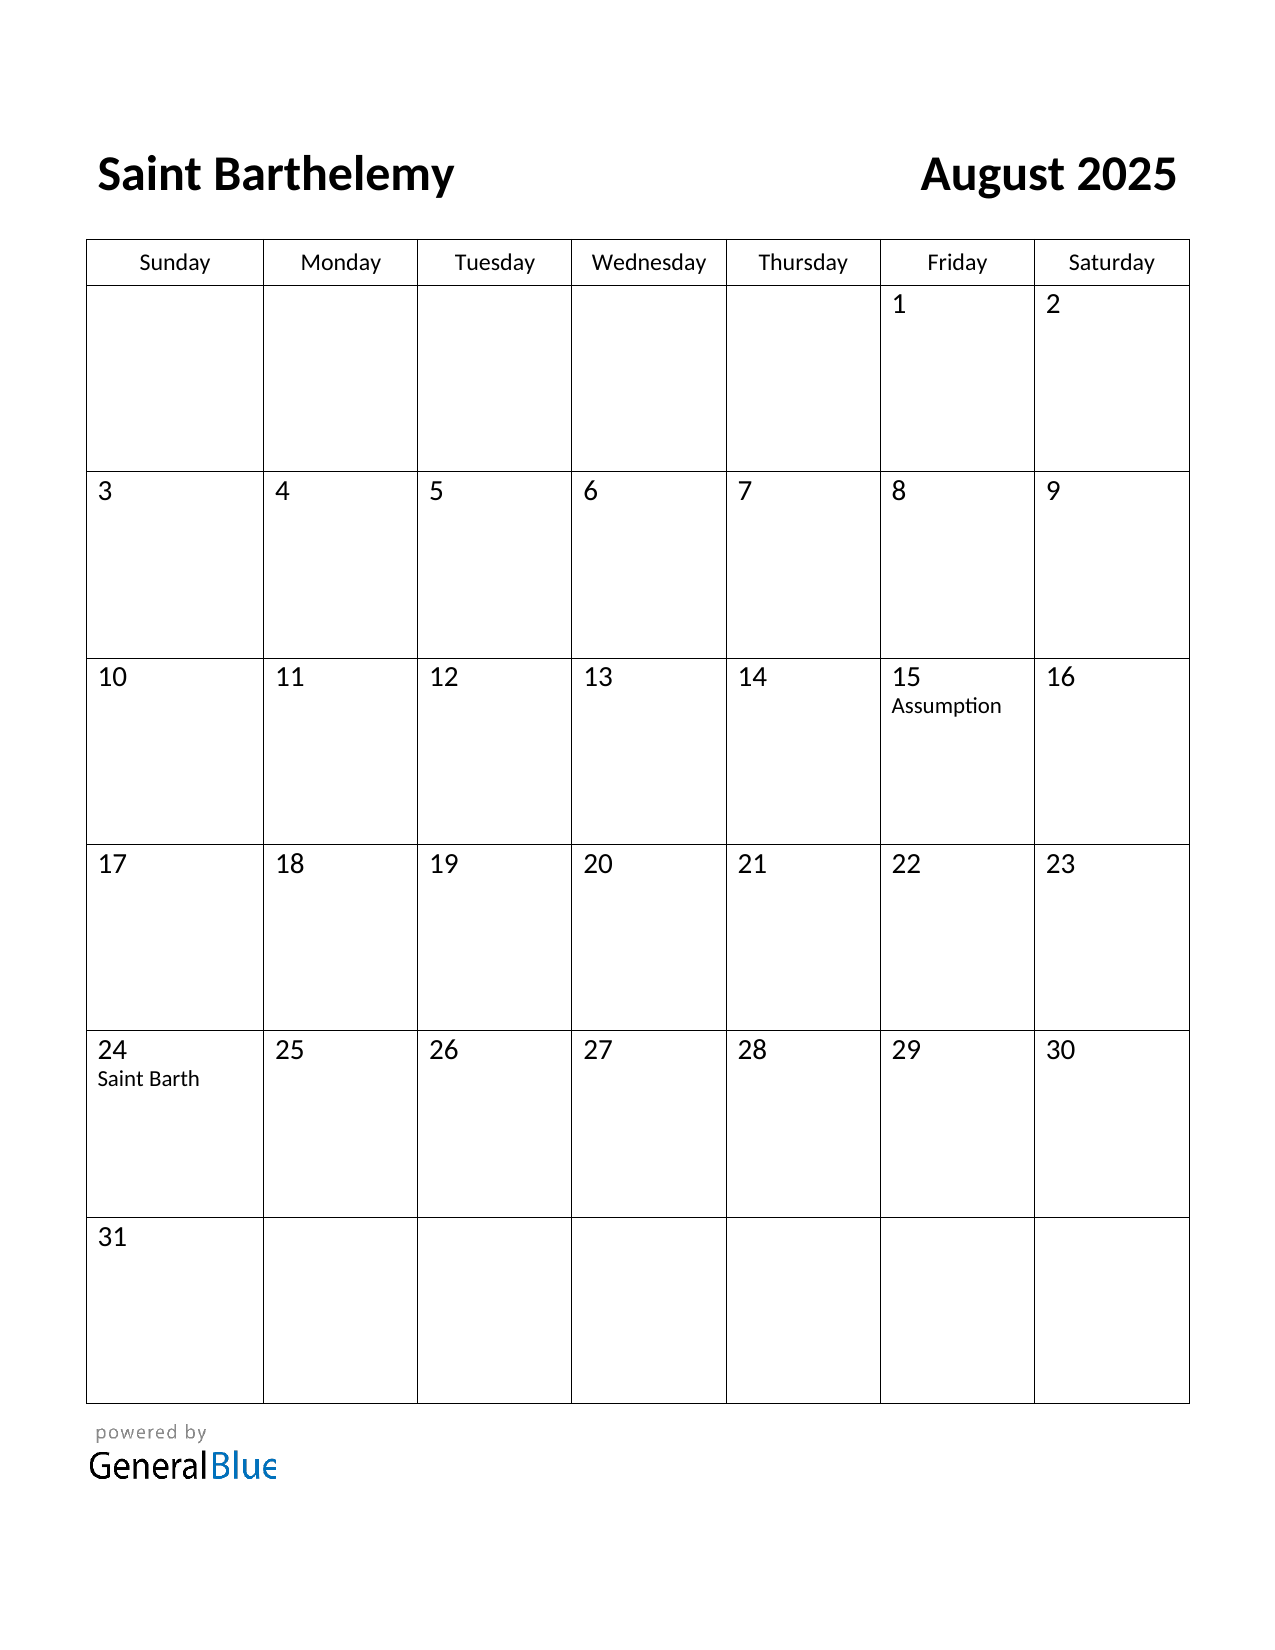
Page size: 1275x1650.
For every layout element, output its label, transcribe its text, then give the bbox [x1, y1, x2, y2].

table_cell [881, 1218, 1034, 1250]
table_cell 24 [87, 1031, 263, 1064]
table_header August 2025 [572, 105, 1189, 239]
table_cell 11 [264, 659, 417, 691]
table_cell [1035, 1218, 1189, 1250]
table_cell [1035, 1064, 1189, 1217]
picture [88, 1421, 276, 1484]
table_cell 5 [418, 472, 571, 504]
table_cell [1035, 318, 1189, 471]
table_cell 13 [572, 659, 726, 691]
table_cell 20 [572, 845, 726, 877]
table_cell [264, 286, 417, 318]
table_cell [264, 691, 417, 844]
table_cell 21 [727, 845, 880, 877]
table_cell [727, 691, 880, 844]
table_cell [418, 505, 571, 657]
table_cell 2 [1035, 286, 1189, 318]
table_cell 8 [881, 472, 1034, 504]
table_cell [264, 505, 417, 657]
table_cell 14 [727, 659, 880, 691]
table_cell [572, 878, 726, 1030]
table_cell Friday [881, 240, 1034, 284]
table_cell 22 [881, 845, 1034, 877]
table_cell [418, 878, 571, 1030]
table_cell [572, 1250, 726, 1403]
table_cell 7 [727, 472, 880, 504]
table_cell 26 [418, 1031, 571, 1064]
table_cell 3 [87, 472, 263, 504]
table_cell [1035, 691, 1189, 844]
table_cell [86, 1404, 1189, 1502]
table_cell [87, 691, 263, 844]
table_cell [881, 1250, 1034, 1403]
table_cell 12 [418, 659, 571, 691]
table_cell [418, 691, 571, 844]
table_cell [418, 1250, 571, 1403]
table_cell [727, 1218, 880, 1250]
table_cell [572, 505, 726, 657]
table_cell 19 [418, 845, 571, 877]
table_cell [572, 1218, 726, 1250]
table_cell [264, 1064, 417, 1217]
table_cell [727, 286, 880, 318]
table_cell 25 [264, 1031, 417, 1064]
table_cell [727, 505, 880, 657]
table_cell [881, 505, 1034, 657]
table_cell [418, 1064, 571, 1217]
table_cell [1035, 1250, 1189, 1403]
table_cell 23 [1035, 845, 1189, 877]
table_cell Thursday [727, 240, 880, 284]
table_cell Saturday [1035, 240, 1189, 284]
table_cell Assumption [881, 691, 1034, 844]
table_cell Saint Barth [87, 1064, 263, 1217]
table_cell [881, 318, 1034, 471]
table_cell [418, 1218, 571, 1250]
table_cell [418, 318, 571, 471]
table_cell Wednesday [572, 240, 726, 284]
table_cell 18 [264, 845, 417, 877]
table_cell [87, 318, 263, 471]
table_cell [264, 1218, 417, 1250]
table_cell 15 [881, 659, 1034, 691]
table_cell [727, 878, 880, 1030]
table_cell [87, 286, 263, 318]
table_cell 6 [572, 472, 726, 504]
table_cell [1035, 878, 1189, 1030]
table_cell 9 [1035, 472, 1189, 504]
table_cell [418, 286, 571, 318]
table_cell [87, 1250, 263, 1403]
table_cell 1 [881, 286, 1034, 318]
table_cell 17 [87, 845, 263, 877]
table_cell 29 [881, 1031, 1034, 1064]
table_cell [727, 1064, 880, 1217]
table_cell [572, 1064, 726, 1217]
table_cell [264, 878, 417, 1030]
table_cell 16 [1035, 659, 1189, 691]
table_cell 4 [264, 472, 417, 504]
table_cell 10 [87, 659, 263, 691]
table_cell Tuesday [418, 240, 571, 284]
table_cell [572, 318, 726, 471]
table_cell [572, 286, 726, 318]
table_header Saint Barthelemy [86, 105, 572, 239]
table_cell [1035, 505, 1189, 657]
table_cell [264, 1250, 417, 1403]
table_cell 28 [727, 1031, 880, 1064]
table_cell 30 [1035, 1031, 1189, 1064]
table_cell [572, 691, 726, 844]
table_cell [87, 505, 263, 657]
table_cell [881, 878, 1034, 1030]
table_cell [264, 318, 417, 471]
table_cell [727, 318, 880, 471]
table_cell Monday [264, 240, 417, 284]
table_cell 31 [87, 1218, 263, 1250]
table_cell [881, 1064, 1034, 1217]
table_cell [727, 1250, 880, 1403]
table_cell [87, 878, 263, 1030]
table_cell 27 [572, 1031, 726, 1064]
table_cell Sunday [87, 240, 263, 284]
